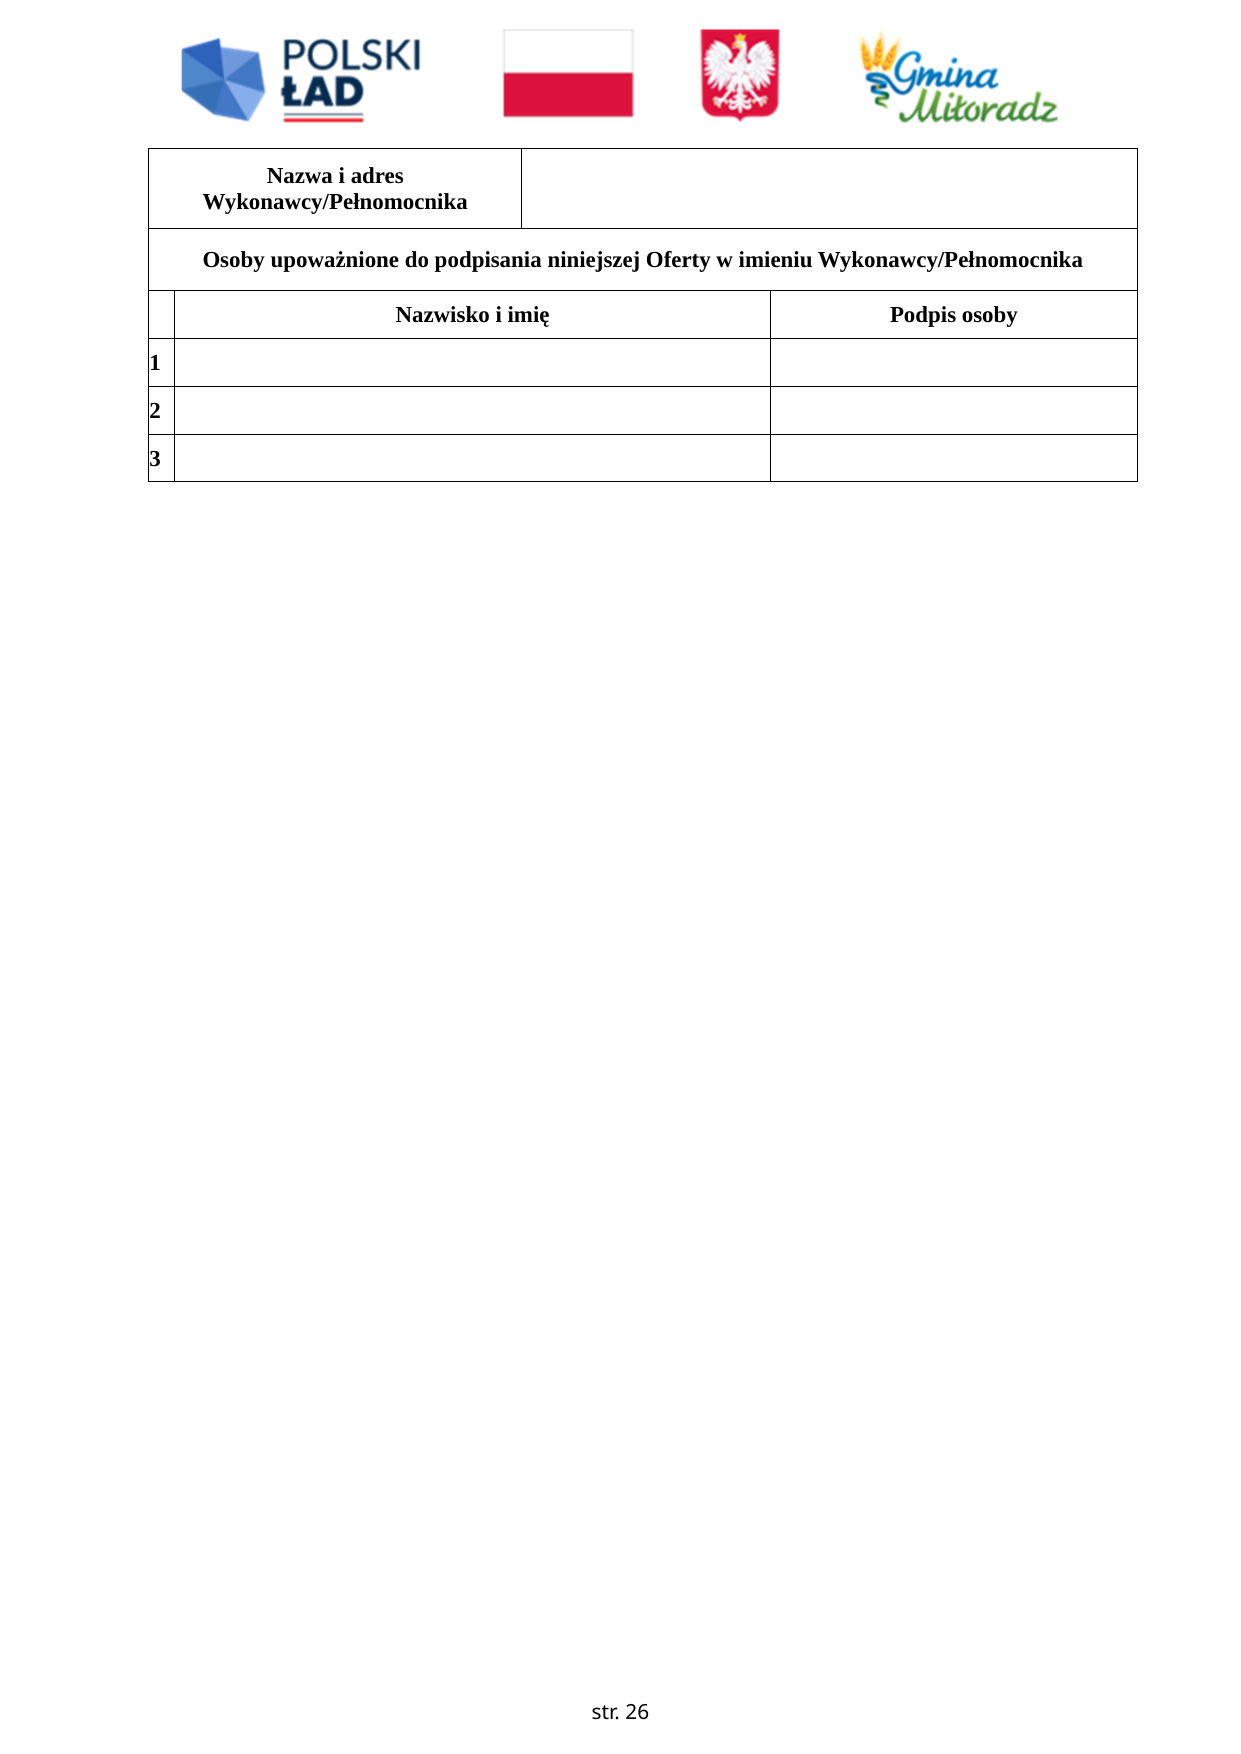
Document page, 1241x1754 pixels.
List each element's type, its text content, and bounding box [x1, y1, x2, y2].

table_cell Osoby upoważnione do podpisania niniejszej Oferty w imieniu Wykonawcy/Pełnomocnika [149, 229, 1137, 290]
table_cell [149, 291, 174, 338]
table_cell Nazwa i adres Wykonawcy/Pełnomocnika [149, 149, 521, 228]
table_cell Podpis osoby [771, 291, 1137, 338]
table_cell 3 [149, 435, 174, 481]
table_cell [175, 435, 770, 481]
table_cell [175, 387, 770, 433]
table_cell [771, 339, 1137, 386]
table_cell [522, 149, 1137, 228]
table_cell [175, 339, 770, 386]
picture [181, 28, 1059, 124]
table_cell Nazwisko i imię [175, 291, 770, 338]
table_cell 1 [149, 339, 174, 386]
table_cell [771, 435, 1137, 481]
table_cell [771, 387, 1137, 433]
table_cell 2 [149, 387, 174, 433]
